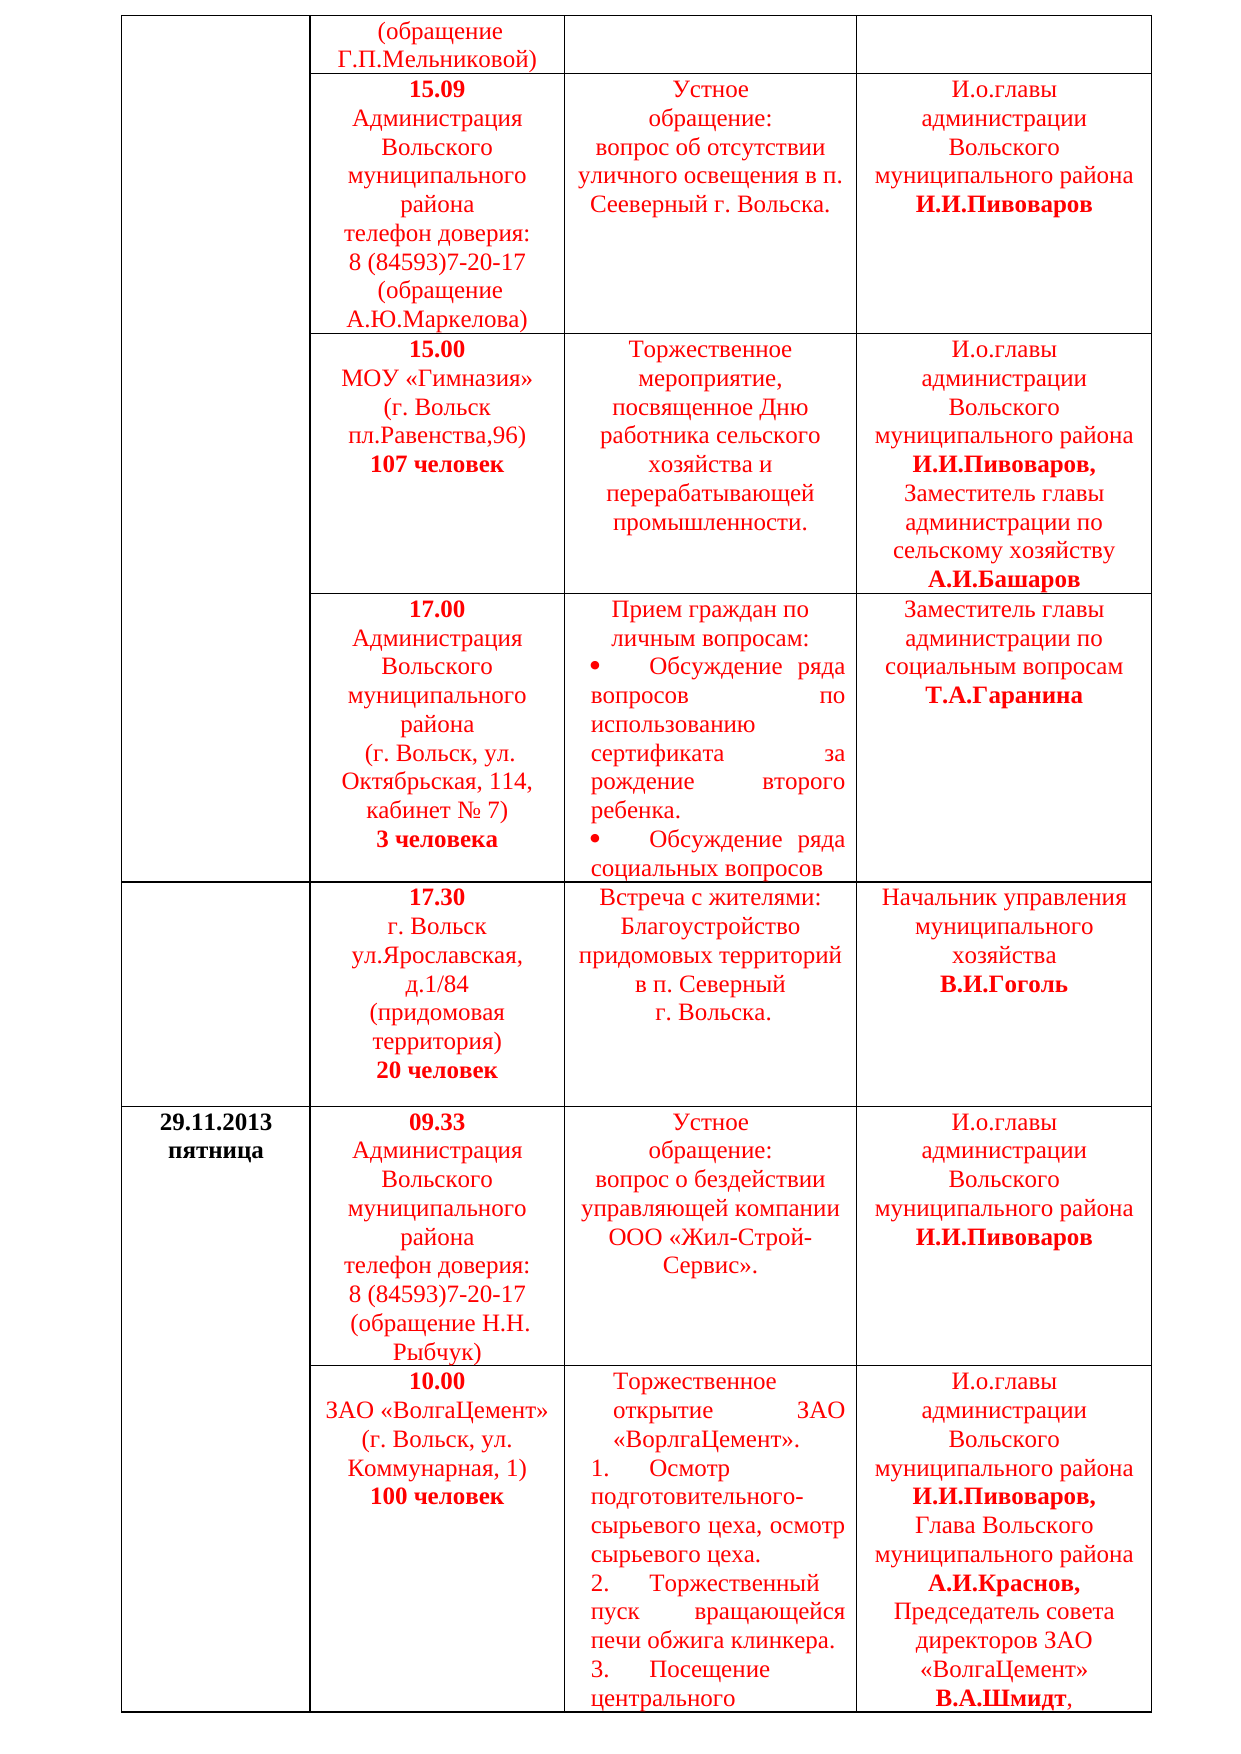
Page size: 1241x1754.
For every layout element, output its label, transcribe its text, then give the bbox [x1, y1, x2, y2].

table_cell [857, 16, 1151, 73]
table_cell И.о.главы администрации Вольского муниципального района И.И.Пивоваров, Заместитель главы администрации по сельскому хозяйству А.И.Башаров [857, 334, 1151, 593]
table_cell И.о.главы администрации Вольского муниципального района И.И.Пивоваров [857, 1107, 1151, 1365]
table_cell 29.11.2013 пятница [122, 1107, 309, 1711]
table_cell 15.00 МОУ «Гимназия» (г. Вольск пл.Равенства,96) 107 человек [311, 334, 564, 593]
table_cell Устное обращение: вопрос об отсутствии уличного освещения в п. Сееверный г. Вольска. [565, 74, 856, 333]
table_cell 15.09 Администрация Вольского муниципального района телефон доверия: 8 (84593)7-20-17 (обращение А.Ю.Маркелова) [311, 74, 564, 333]
table_cell [122, 883, 309, 1106]
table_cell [565, 16, 856, 73]
table_cell 09.33 Администрация Вольского муниципального района телефон доверия: 8 (84593)7-20-17 (обращение Н.Н. Рыбчук) [311, 1107, 564, 1365]
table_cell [565, 1366, 856, 1711]
table_cell Встреча с жителями: Благоустройство придомовых территорий в п. Северный г. Вольска. [565, 883, 856, 1106]
table_cell Начальник управления муниципального хозяйства В.И.Гоголь [857, 883, 1151, 1106]
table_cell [857, 1366, 1151, 1711]
table_cell 17.30 г. Вольск ул.Ярославская, д.1/84 (придомовая территория) 20 человек [311, 883, 564, 1106]
table_cell Устное обращение: вопрос о бездействии управляющей компании ООО «Жил-Строй-Сервис». [565, 1107, 856, 1365]
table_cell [857, 74, 1151, 333]
table_cell Торжественное мероприятие, посвященное Дню работника сельского хозяйства и перерабатывающей промышленности. [565, 334, 856, 593]
table_cell 17.00 Администрация Вольского муниципального района (г. Вольск, ул. Октябрьская, 114, кабинет № 7) 3 человека [311, 594, 564, 881]
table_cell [311, 16, 564, 73]
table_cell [311, 1366, 564, 1711]
table_cell Заместитель главы администрации по социальным вопросам Т.А.Гаранина [857, 594, 1151, 881]
table_cell Прием граждан по личным вопросам: Обсуждение ряда вопросов по использованию сертификата за рождение второго ребенка. Обсуждение ряда социальных вопросов [565, 594, 856, 881]
